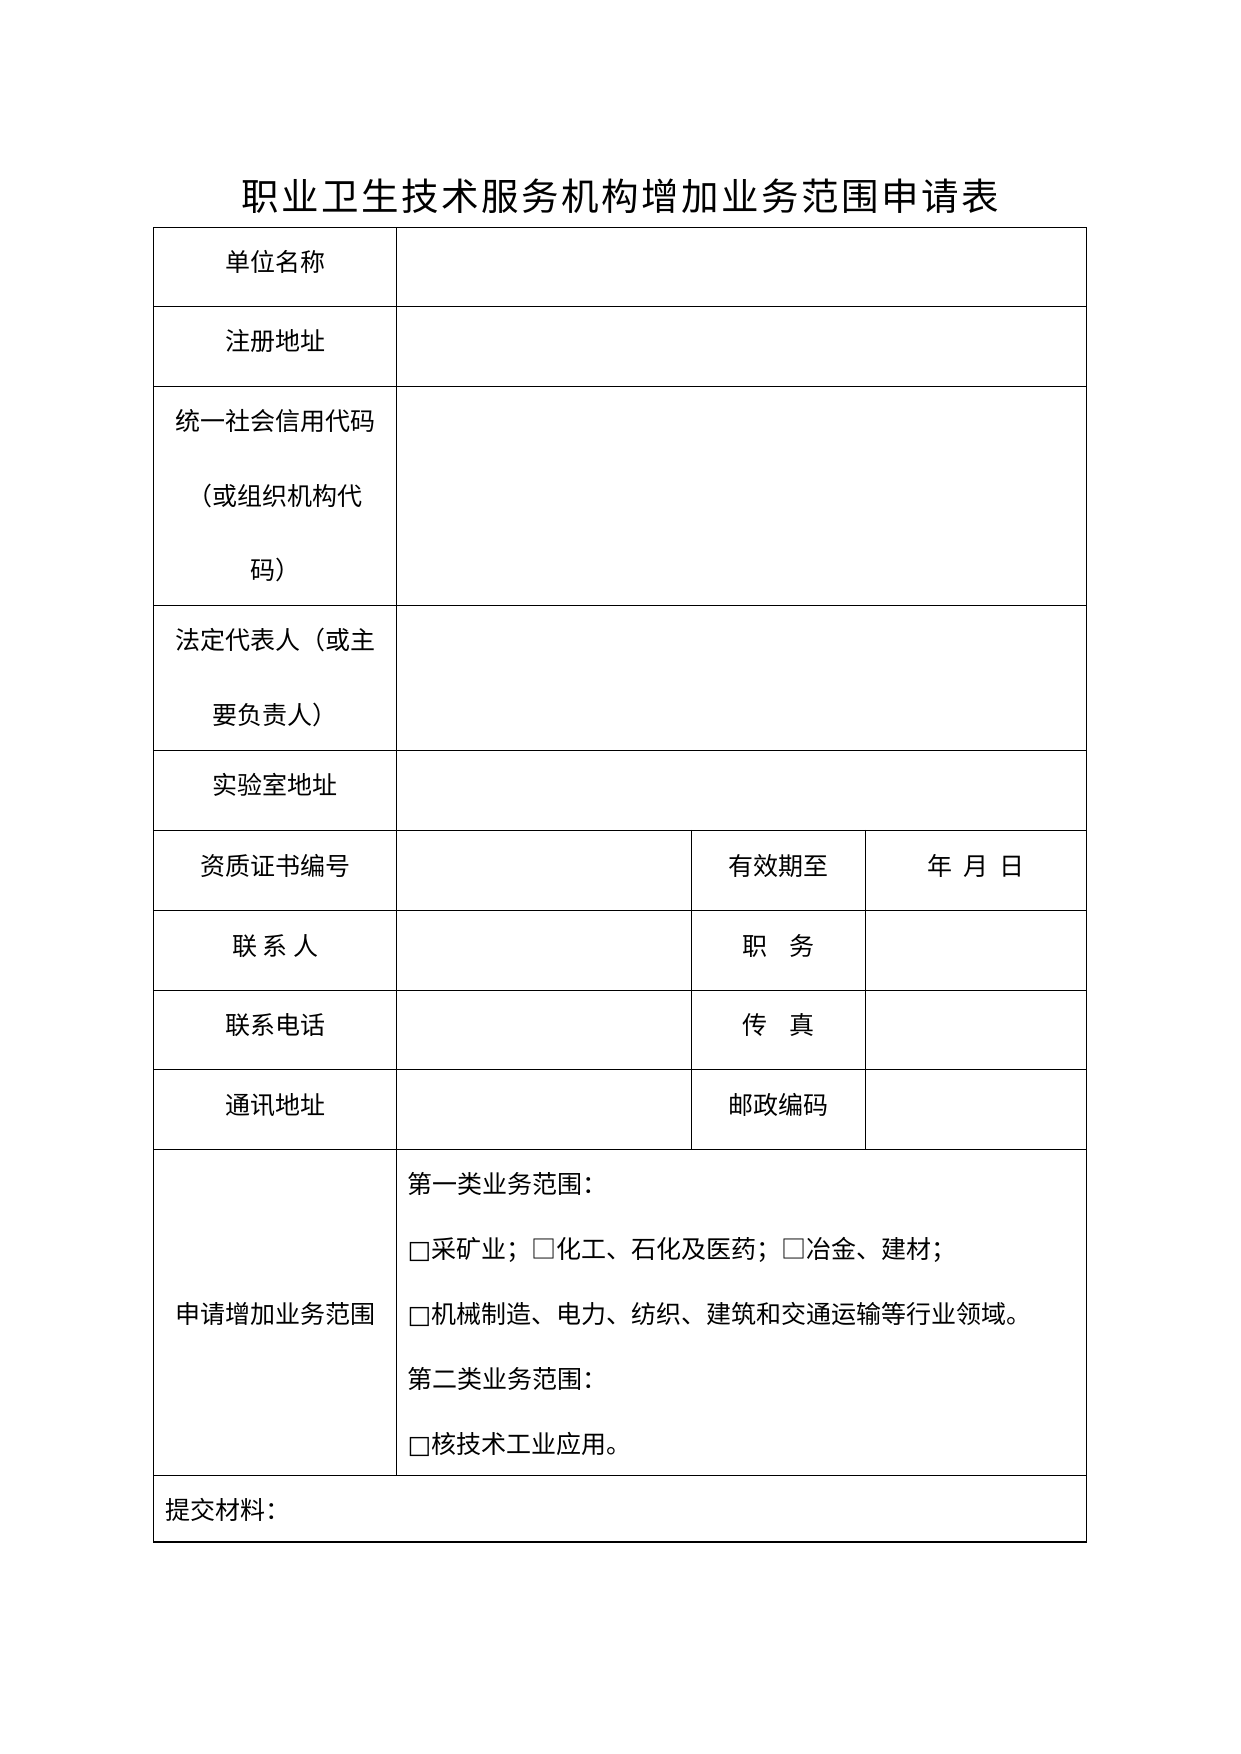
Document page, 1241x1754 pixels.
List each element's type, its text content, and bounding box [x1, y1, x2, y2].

table_cell [397, 831, 691, 910]
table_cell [154, 1476, 1086, 1541]
table_header 单位名称 [154, 228, 396, 306]
table_cell 传 真 [692, 991, 865, 1069]
table_cell 邮政编码 [692, 1070, 865, 1149]
table_cell [397, 307, 1086, 386]
table_cell [866, 911, 1086, 990]
table_cell [397, 911, 691, 990]
table_header [397, 228, 1086, 306]
table_cell [397, 606, 1086, 749]
table_cell [397, 751, 1086, 830]
table_cell 联 系 人 [154, 911, 396, 990]
text 职业卫生技术服务机构增加业务范围申请表 [187, 162, 1053, 227]
table_cell 职 务 [692, 911, 865, 990]
table_cell [866, 991, 1086, 1069]
table_cell 通讯地址 [154, 1070, 396, 1149]
table_cell 申请增加业务范围 [154, 1150, 396, 1475]
table_cell [866, 1070, 1086, 1149]
table_cell 有效期至 [692, 831, 865, 910]
table_cell [397, 1070, 691, 1149]
table_cell 注册地址 [154, 307, 396, 386]
table_cell 法定代表人（或主要负责人） [154, 606, 396, 749]
table_cell 统一社会信用代码（或组织机构代码） [154, 387, 396, 605]
table_cell 实验室地址 [154, 751, 396, 830]
table_cell 资质证书编号 [154, 831, 396, 910]
table_cell [397, 991, 691, 1069]
table_cell 联系电话 [154, 991, 396, 1069]
table_cell [397, 387, 1086, 605]
table_cell 年 月 日 [866, 831, 1086, 910]
table_cell 第一类业务范围： □采矿业；□化工、石化及医药；□冶金、建材； □机械制造、电力、纺织、建筑和交通运输等行业领域。 第二类业务范围： □核技术工业应用。 [397, 1150, 1086, 1475]
